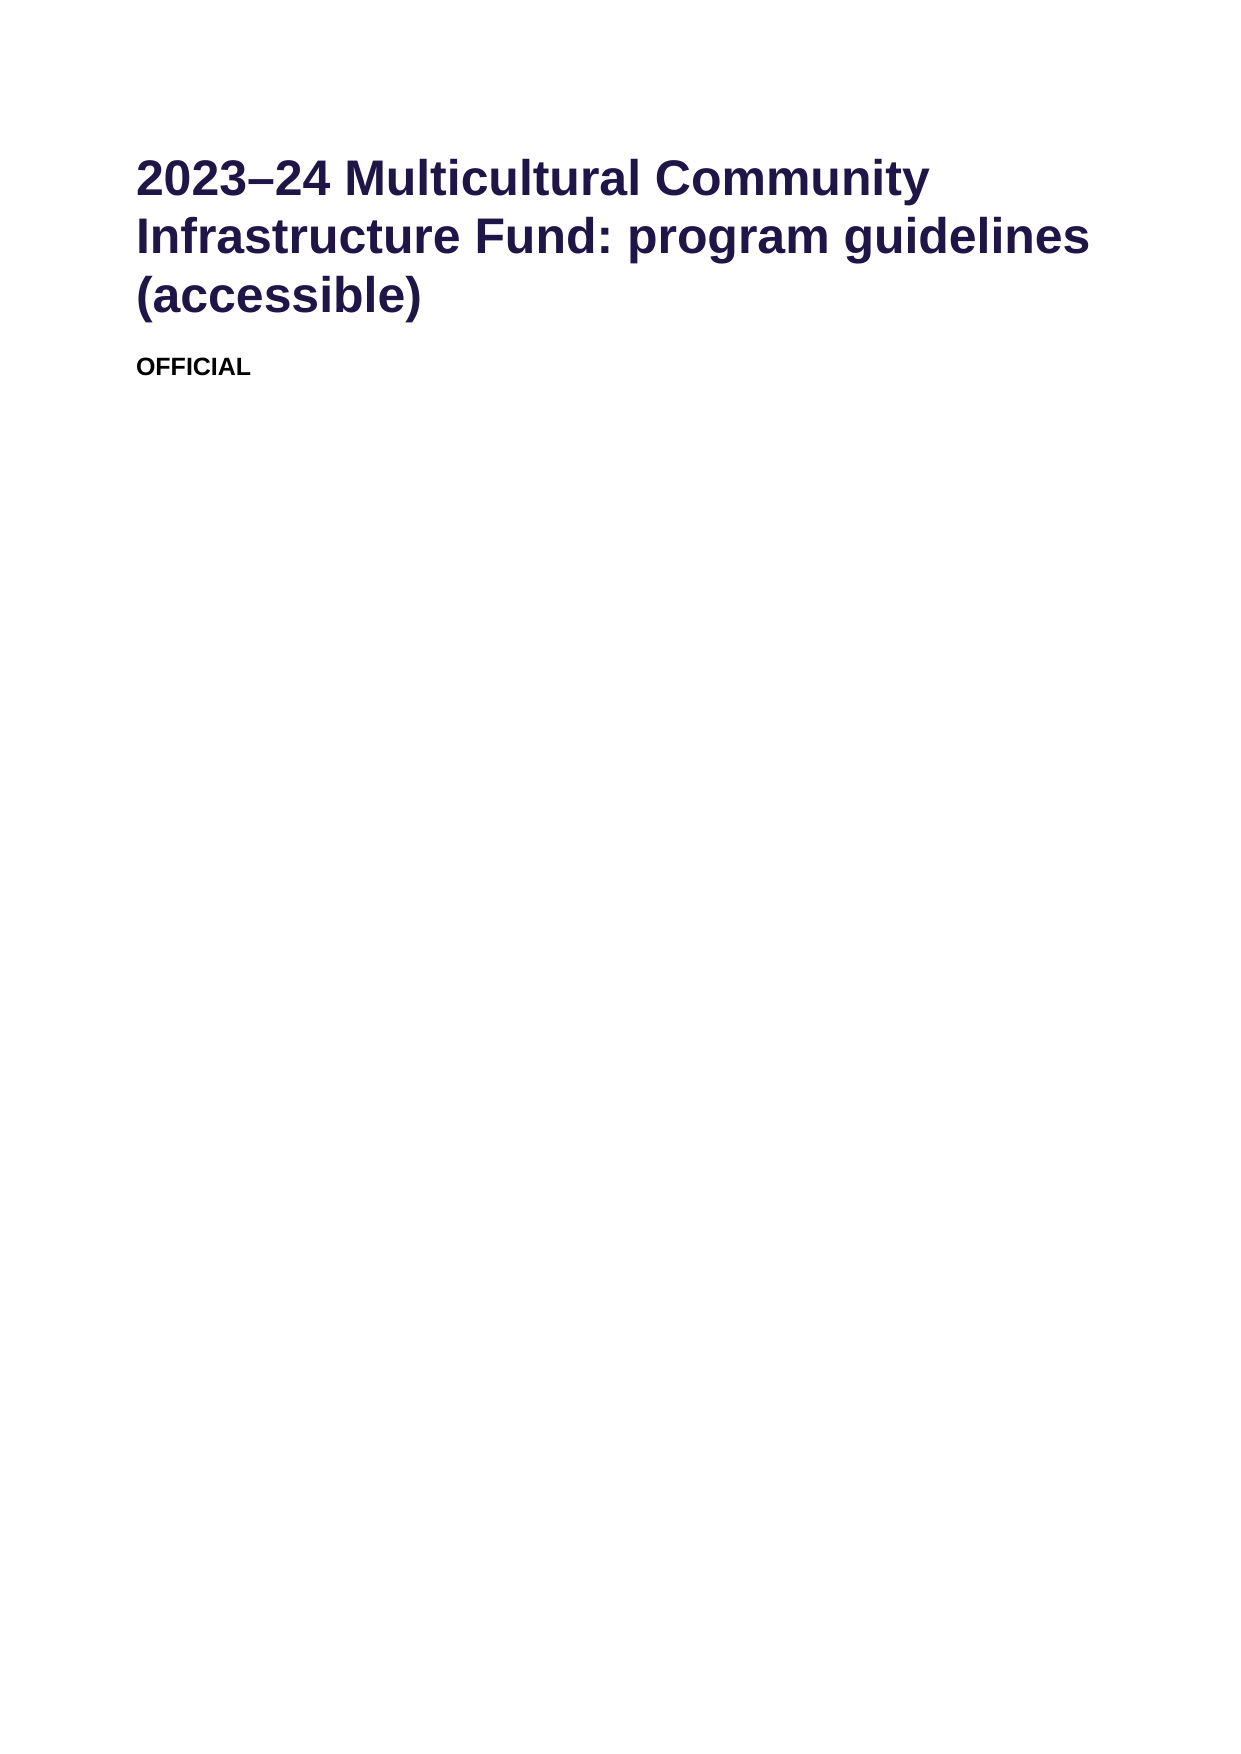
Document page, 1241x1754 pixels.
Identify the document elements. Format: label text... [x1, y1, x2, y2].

title 2023–24 Multicultural Community Infrastructure Fund: program guidelines (accessible) [136, 148, 1104, 323]
